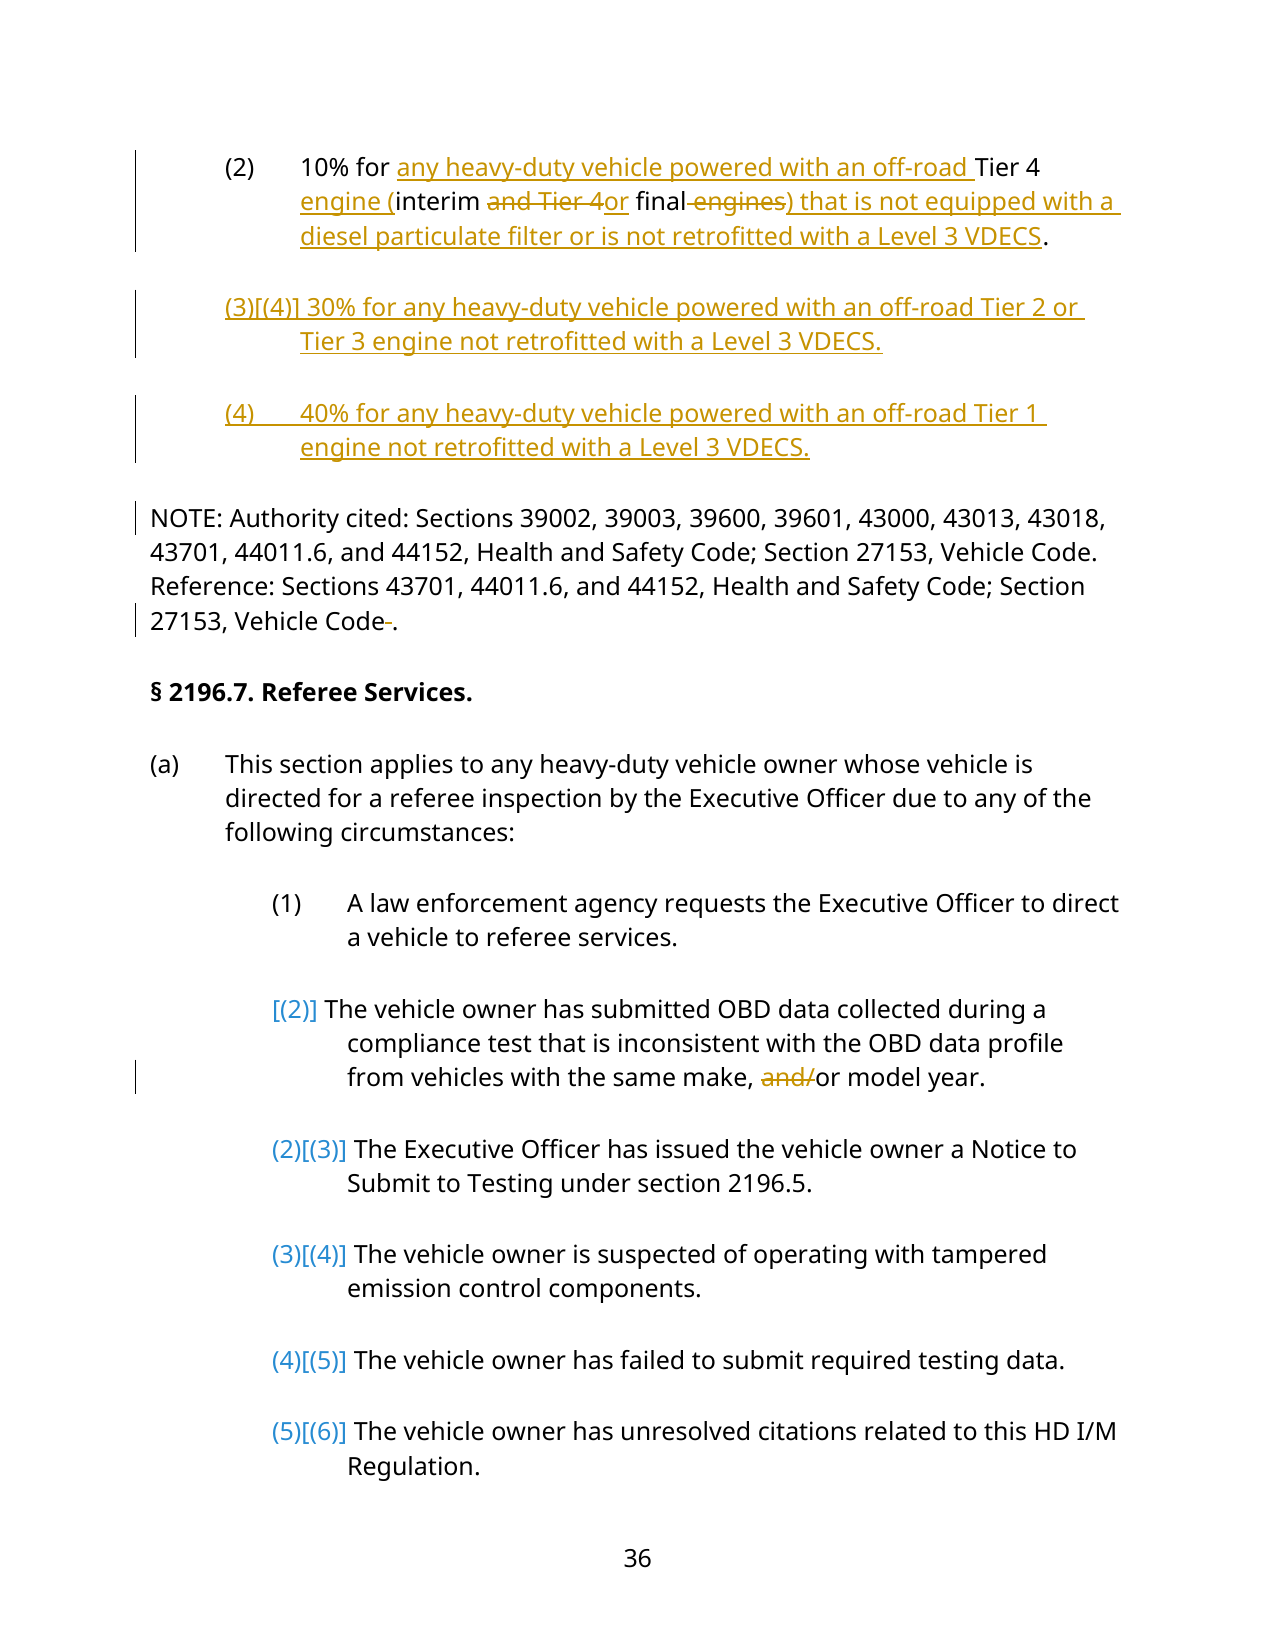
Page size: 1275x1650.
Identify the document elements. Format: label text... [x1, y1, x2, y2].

subtitle 10% for Tier 4 interim final. [225, 150, 1125, 252]
subtitle The Executive Officer has issued the vehicle owner a Notice to Submit to Testing under section 2196.5. [272, 1131, 1125, 1199]
subtitle The vehicle owner has failed to submit required testing data. [272, 1342, 1125, 1377]
subtitle A law enforcement agency requests the Executive Officer to direct a vehicle to referee services. [272, 886, 1125, 954]
subtitle 2196.7. Referee Services. [150, 675, 1125, 709]
subtitle The vehicle owner is suspected of operating with tampered emission control components. [272, 1237, 1125, 1305]
subtitle The vehicle owner has submitted OBD data collected during a compliance test that is inconsistent with the OBD data profile from vehicles with the same make, or model year. [272, 992, 1125, 1094]
subtitle This section applies to any heavy-duty vehicle owner whose vehicle is directed for a referee inspection by the Executive Officer due to any of the following circumstances: [150, 746, 1125, 848]
subtitle The vehicle owner has unresolved citations related to this HD I/M Regulation. [272, 1414, 1125, 1482]
text NOTE: Authority cited: Sections 39002, 39003, 39600, 39601, 43000, 43013, 43018, 43701, 44011.6, and 44152, Health and Safety Code; Section 27153, Vehicle Code. Reference: Sections 43701, 44011.6, and 44152, Health and Safety Code; Section 27153, Vehicle Code. [150, 501, 1125, 637]
